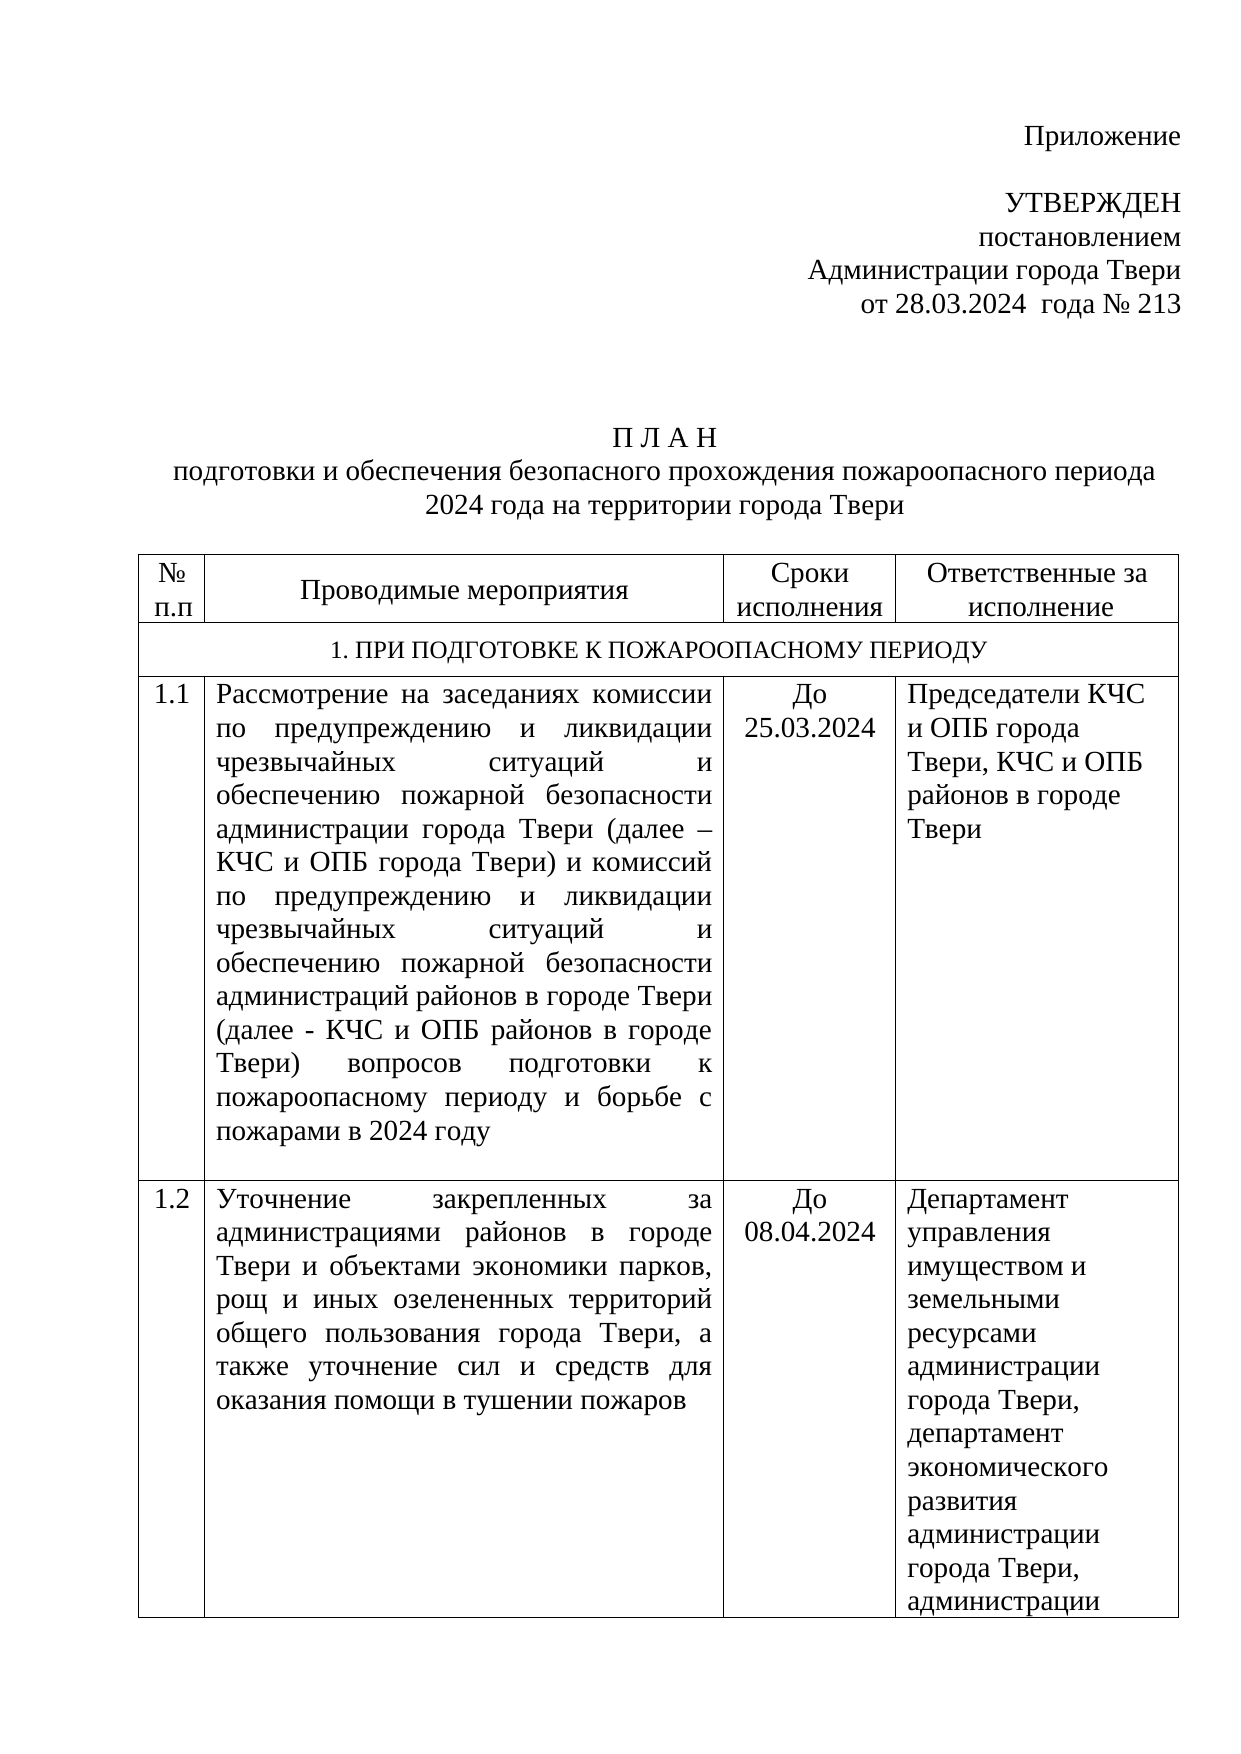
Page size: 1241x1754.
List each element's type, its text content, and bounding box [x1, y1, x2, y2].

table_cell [896, 1181, 1178, 1617]
table_cell Рассмотрение на заседаниях комиссии по предупреждению и ликвидации чрезвычайных ситуаций и обеспечению пожарной безопасности администрации города Твери (далее – КЧС и ОПБ города Твери) и комиссий по предупреждению и ликвидации чрезвычайных ситуаций и обеспечению пожарной безопасности администраций районов в городе Твери (далее - КЧС и ОПБ районов в городе Твери) вопросов подготовки к пожароопасному периоду и борьбе с пожарами в 2024 году [205, 677, 723, 1180]
table_cell 1.2 [139, 1181, 204, 1617]
text Администрации города Твери [724, 252, 1181, 286]
table_cell До 08.04.2024 [724, 1181, 895, 1617]
table_header Ответственные за исполнение [896, 555, 1178, 622]
table_cell Председатели КЧС и ОПБ города Твери, КЧС и ОПБ районов в городе Твери [896, 677, 1178, 1180]
text подготовки и обеспечения безопасного прохождения пожароопасного периода 2024 года на территории города Твери [148, 453, 1181, 521]
table_cell 1. ПРИ ПОДГОТОВКЕ К ПОЖАРООПАСНОМУ ПЕРИОДУ [139, 623, 1178, 676]
text Приложение [724, 118, 1181, 152]
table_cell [205, 1181, 723, 1617]
table_cell 1.1 [139, 677, 204, 1180]
table_header № п.п [139, 555, 204, 622]
text УТВЕРЖДЕН [724, 185, 1181, 219]
text П Л А Н [148, 420, 1181, 453]
table_cell До 25.03.2024 [724, 677, 895, 1180]
table_header Проводимые мероприятия [205, 555, 723, 622]
text от 28.03.2024 года № 213 [148, 286, 1181, 319]
text постановлением [724, 219, 1181, 252]
table_header Сроки исполнения [724, 555, 895, 622]
